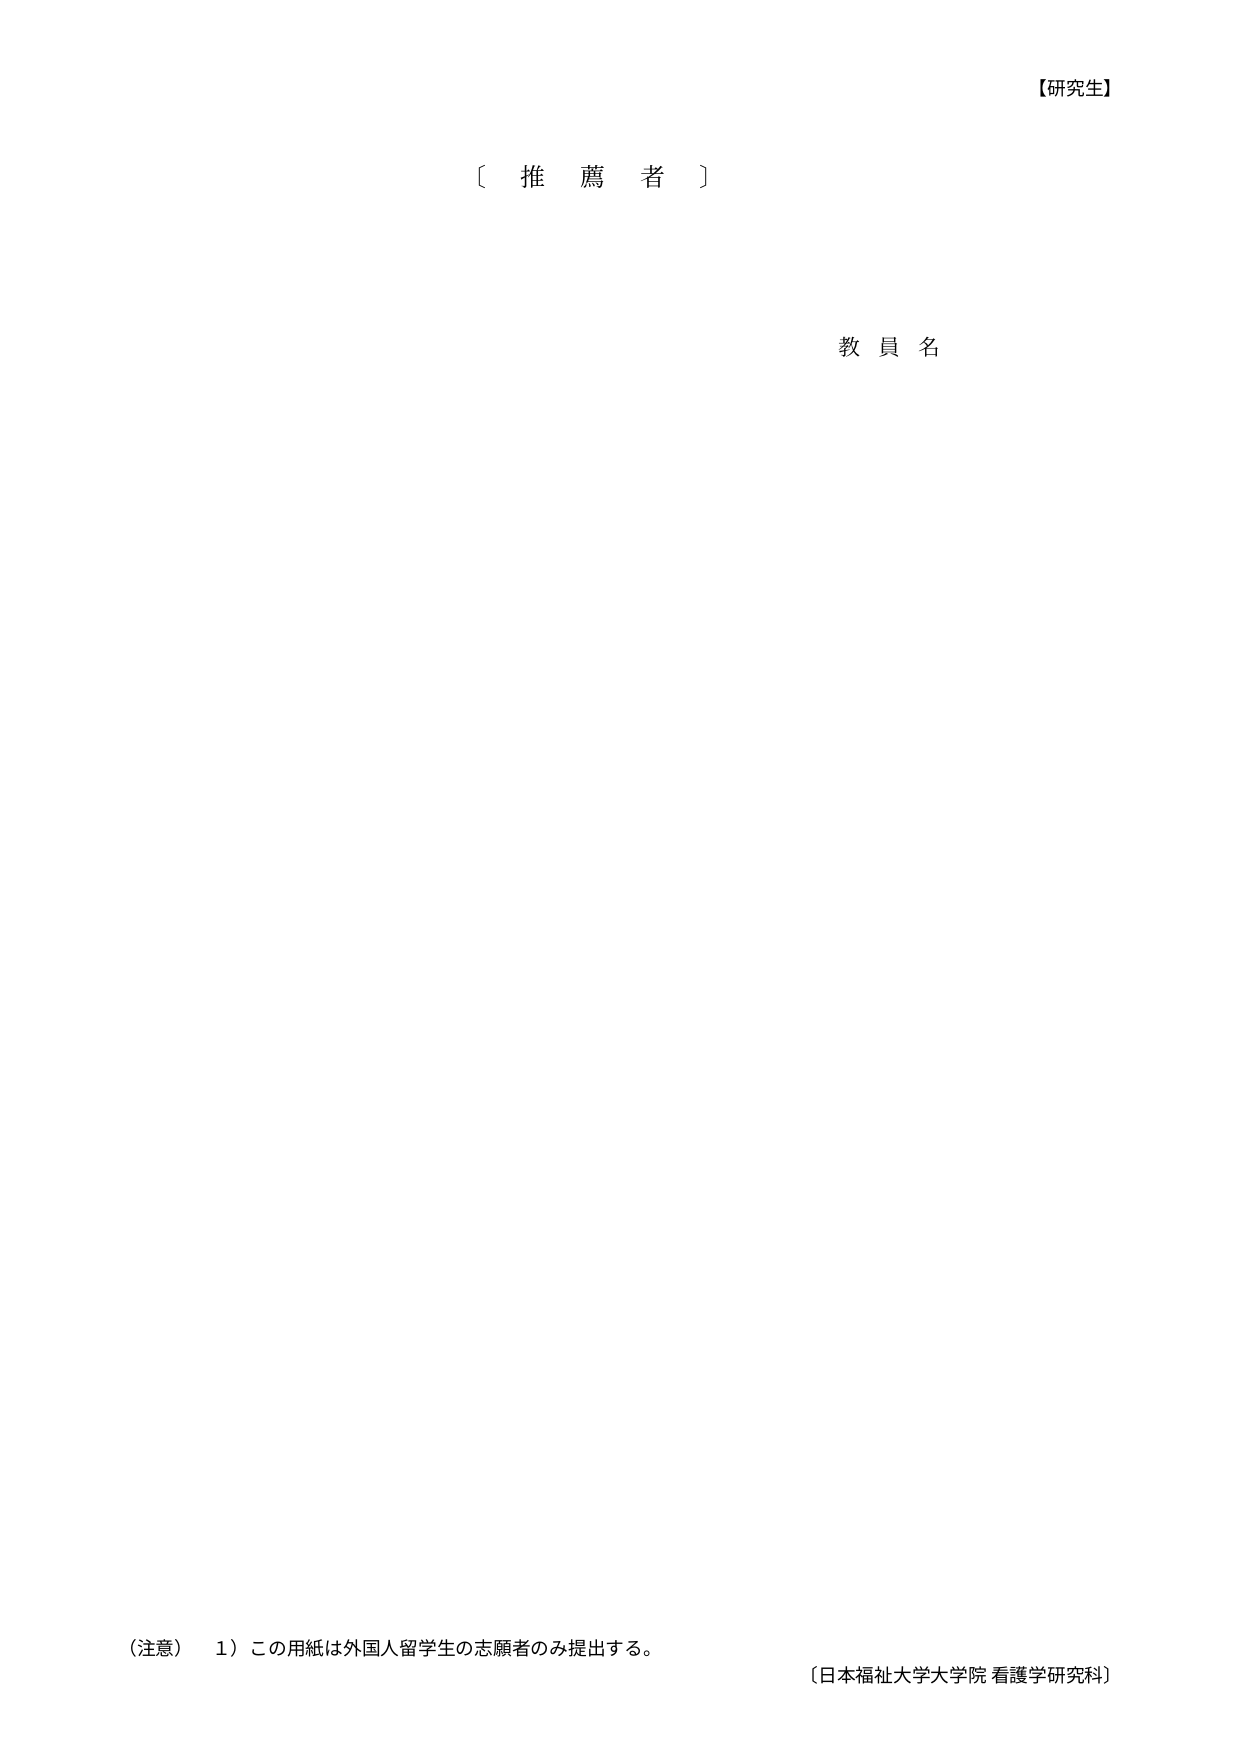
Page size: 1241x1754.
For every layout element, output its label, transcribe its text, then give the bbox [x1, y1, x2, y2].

text 教員名 [123, 315, 1038, 376]
text 〔 推 薦 者 〕 [123, 146, 1117, 206]
